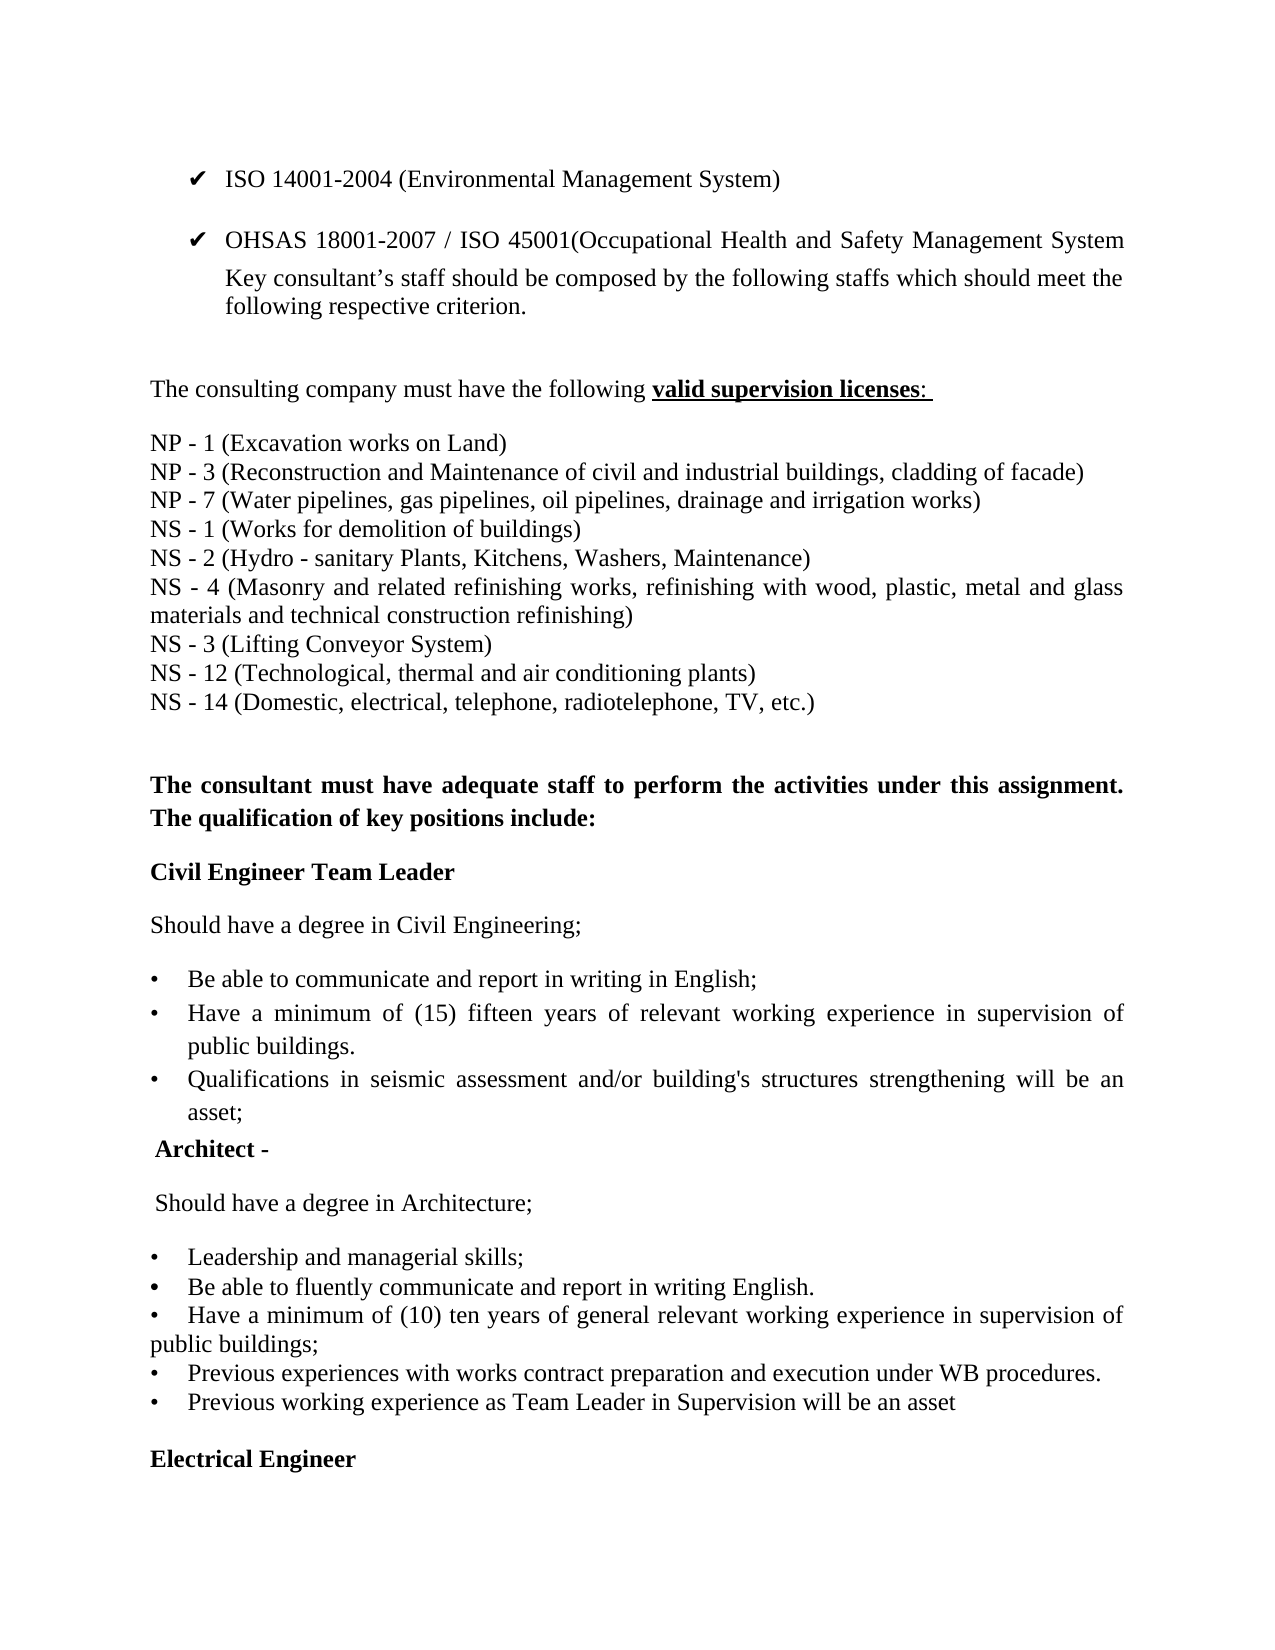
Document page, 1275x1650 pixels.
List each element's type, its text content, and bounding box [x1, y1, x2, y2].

list Be able to fluently communicate and report in writing English. [150, 1271, 1125, 1300]
list Have a minimum of (15) fifteen years of relevant working experience in supervision of public buildings. [150, 998, 1125, 1060]
text NS - 3 (Lifting Conveyor System) [150, 629, 1125, 658]
text NS - 1 (Works for demolition of buildings) [150, 514, 1125, 543]
text Architect - [154, 1134, 1125, 1163]
text NS - 4 (Masonry and related refinishing works, refinishing with wood, plastic, metal and glass materials and technical construction refinishing) [150, 572, 1125, 629]
list ISO 14001-2004 (Environmental Management System) [187, 150, 1125, 201]
text The consultant must have adequate staff to perform the activities under this assignment. The qualification of key positions include: [150, 770, 1125, 832]
list Be able to communicate and report in writing in English; [150, 964, 1125, 993]
text NP - 7 (Water pipelines, gas pipelines, oil pipelines, drainage and irrigation works) [150, 485, 1125, 514]
list Leadership and managerial skills; [150, 1242, 1125, 1271]
text NS - 2 (Hydro - sanitary Plants, Kitchens, Washers, Maintenance) [150, 543, 1125, 572]
text • Previous working experience as Team Leader in Supervision will be an asset [150, 1387, 1125, 1415]
text • Previous experiences with works contract preparation and execution under WB procedures. [150, 1358, 1125, 1387]
text The consulting company must have the following valid supervision licenses: [150, 374, 1125, 403]
text Should have a degree in Civil Engineering; [150, 911, 1125, 939]
text Electrical Engineer [150, 1444, 1125, 1473]
text NP - 3 (Reconstruction and Maintenance of civil and industrial buildings, cladding of facade) [150, 457, 1125, 485]
text Civil Engineer Team Leader [150, 857, 1125, 885]
text • Have a minimum of (10) ten years of general relevant working experience in supervision of public buildings; [150, 1300, 1125, 1358]
list OHSAS 18001-2007 / ISO 45001(Occupational Health and Safety Management System Key consultant’s staff should be composed by the following staffs which should meet the following respective criterion. [187, 211, 1125, 320]
text NS - 14 (Domestic, electrical, telephone, radiotelephone, TV, etc.) [150, 687, 1125, 715]
text NP - 1 (Excavation works on Land) [150, 428, 1125, 457]
text NS - 12 (Technological, thermal and air conditioning plants) [150, 658, 1125, 687]
text Should have a degree in Architecture; [154, 1188, 1125, 1217]
list Qualifications in seismic assessment and/or building's structures strengthening will be an asset; [150, 1064, 1125, 1126]
